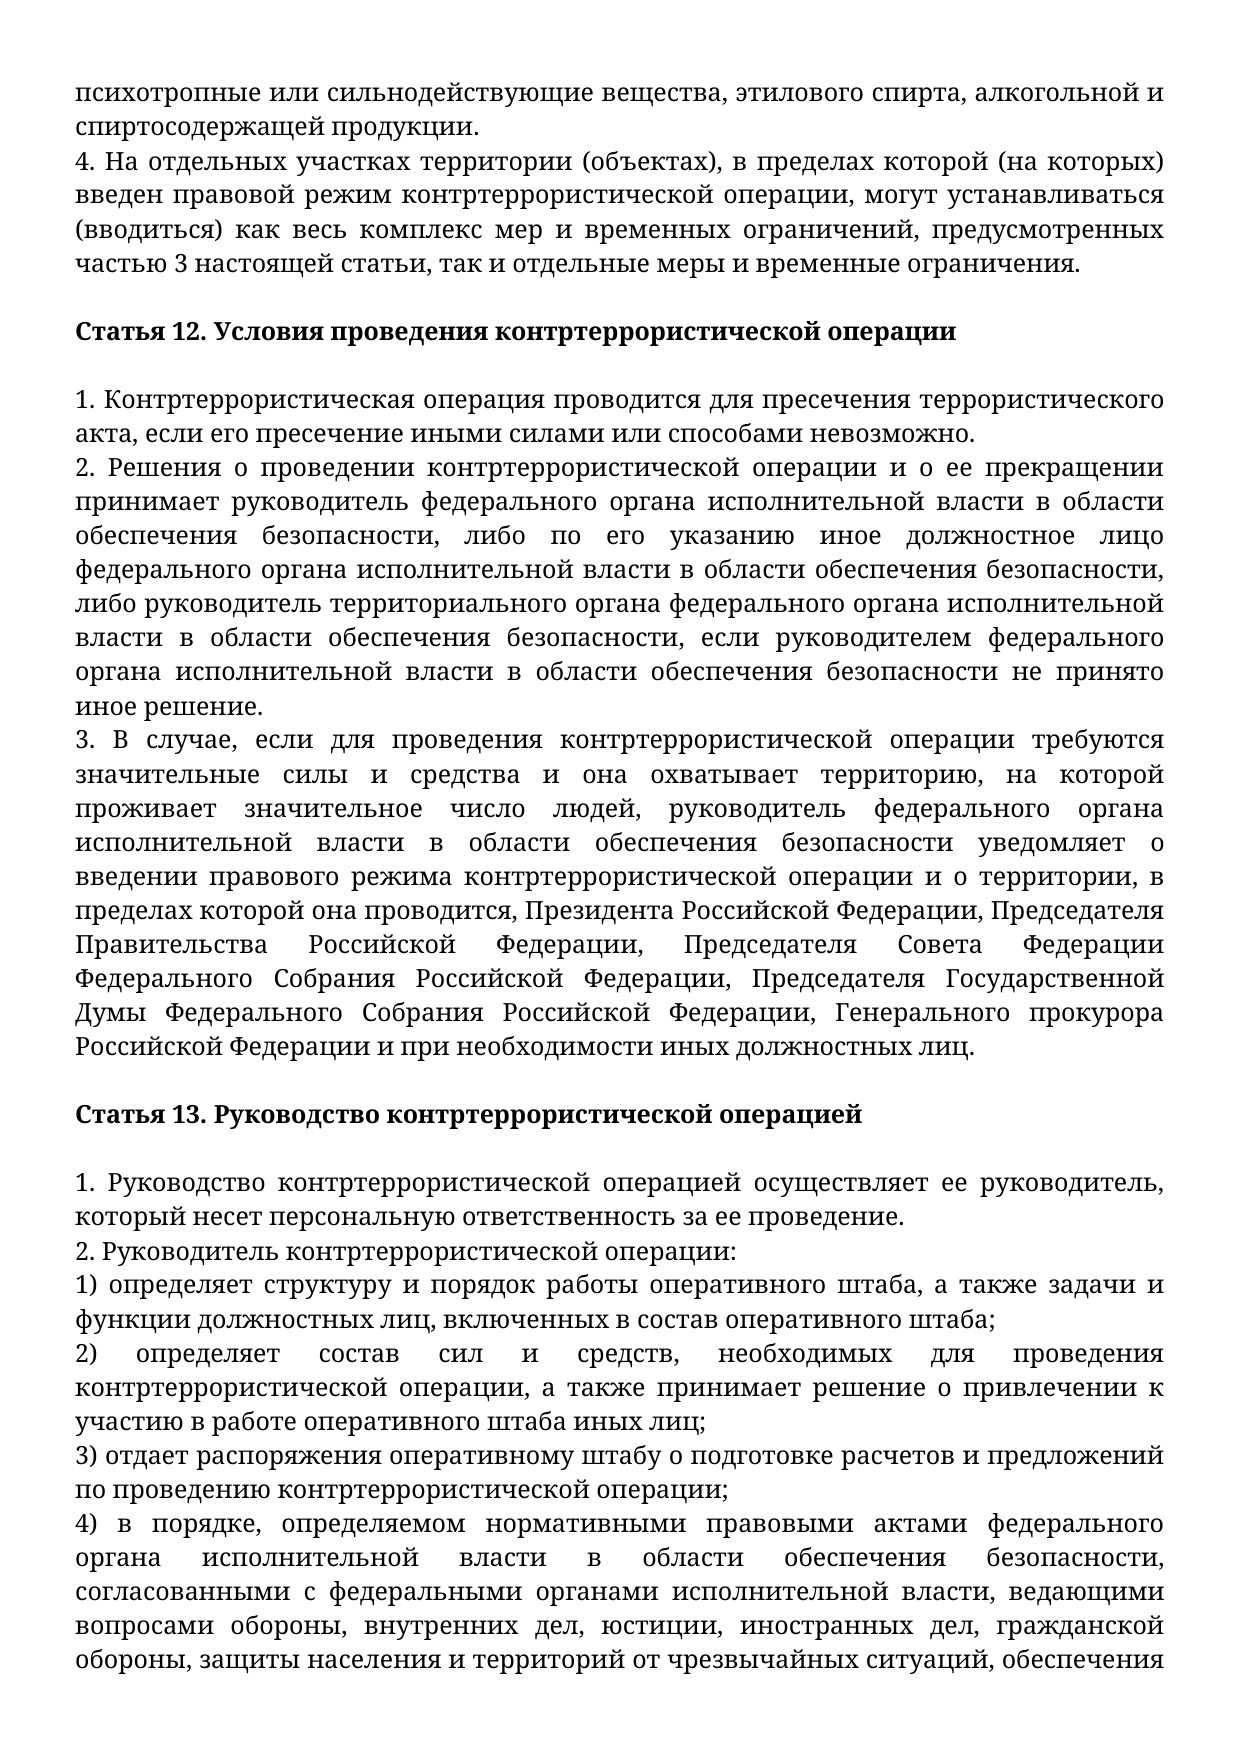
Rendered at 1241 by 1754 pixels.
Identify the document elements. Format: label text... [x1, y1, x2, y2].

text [75, 1506, 1165, 1676]
text 1) определяет структуру и порядок работы оперативного штаба, а также задачи и функции должностных лиц, включенных в состав оперативного штаба; [75, 1267, 1165, 1335]
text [75, 75, 1165, 143]
text 2. Руководитель контртеррористической операции: [75, 1233, 1165, 1267]
text Статья 12. Условия проведения контртеррористической операции [75, 313, 1165, 347]
text 4. На отдельных участках территории (объектах), в пределах которой (на которых) введен правовой режим контртеррористической операции, могут устанавливаться (вводиться) как весь комплекс мер и временных ограничений, предусмотренных частью 3 настоящей статьи, так и отдельные меры и временные ограничения. [75, 143, 1165, 279]
text 1. Контртеррористическая операция проводится для пресечения террористического акта, если его пресечение иными силами или способами невозможно. [75, 382, 1165, 450]
text 2) определяет состав сил и средств, необходимых для проведения контртеррористической операции, а также принимает решение о привлечении к участию в работе оперативного штаба иных лиц; [75, 1335, 1165, 1437]
text 3. В случае, если для проведения контртеррористической операции требуются значительные силы и средства и она охватывает территорию, на которой проживает значительное число людей, руководитель федерального органа исполнительной власти в области обеспечения безопасности уведомляет о введении правового режима контртеррористической операции и о территории, в пределах которой она проводится, Президента Российской Федерации, Председателя Правительства Российской Федерации, Председателя Совета Федерации Федерального Собрания Российской Федерации, Председателя Государственной Думы Федерального Собрания Российской Федерации, Генерального прокурора Российской Федерации и при необходимости иных должностных лиц. [75, 722, 1165, 1063]
text 2. Решения о проведении контртеррористической операции и о ее прекращении принимает руководитель федерального органа исполнительной власти в области обеспечения безопасности, либо по его указанию иное должностное лицо федерального органа исполнительной власти в области обеспечения безопасности, либо руководитель территориального органа федерального органа исполнительной власти в области обеспечения безопасности, если руководителем федерального органа исполнительной власти в области обеспечения безопасности не принято иное решение. [75, 450, 1165, 722]
text 3) отдает распоряжения оперативному штабу о подготовке расчетов и предложений по проведению контртеррористической операции; [75, 1437, 1165, 1506]
text 1. Руководство контртеррористической операцией осуществляет ее руководитель, который несет персональную ответственность за ее проведение. [75, 1165, 1165, 1233]
text Статья 13. Руководство контртеррористической операцией [75, 1097, 1165, 1131]
